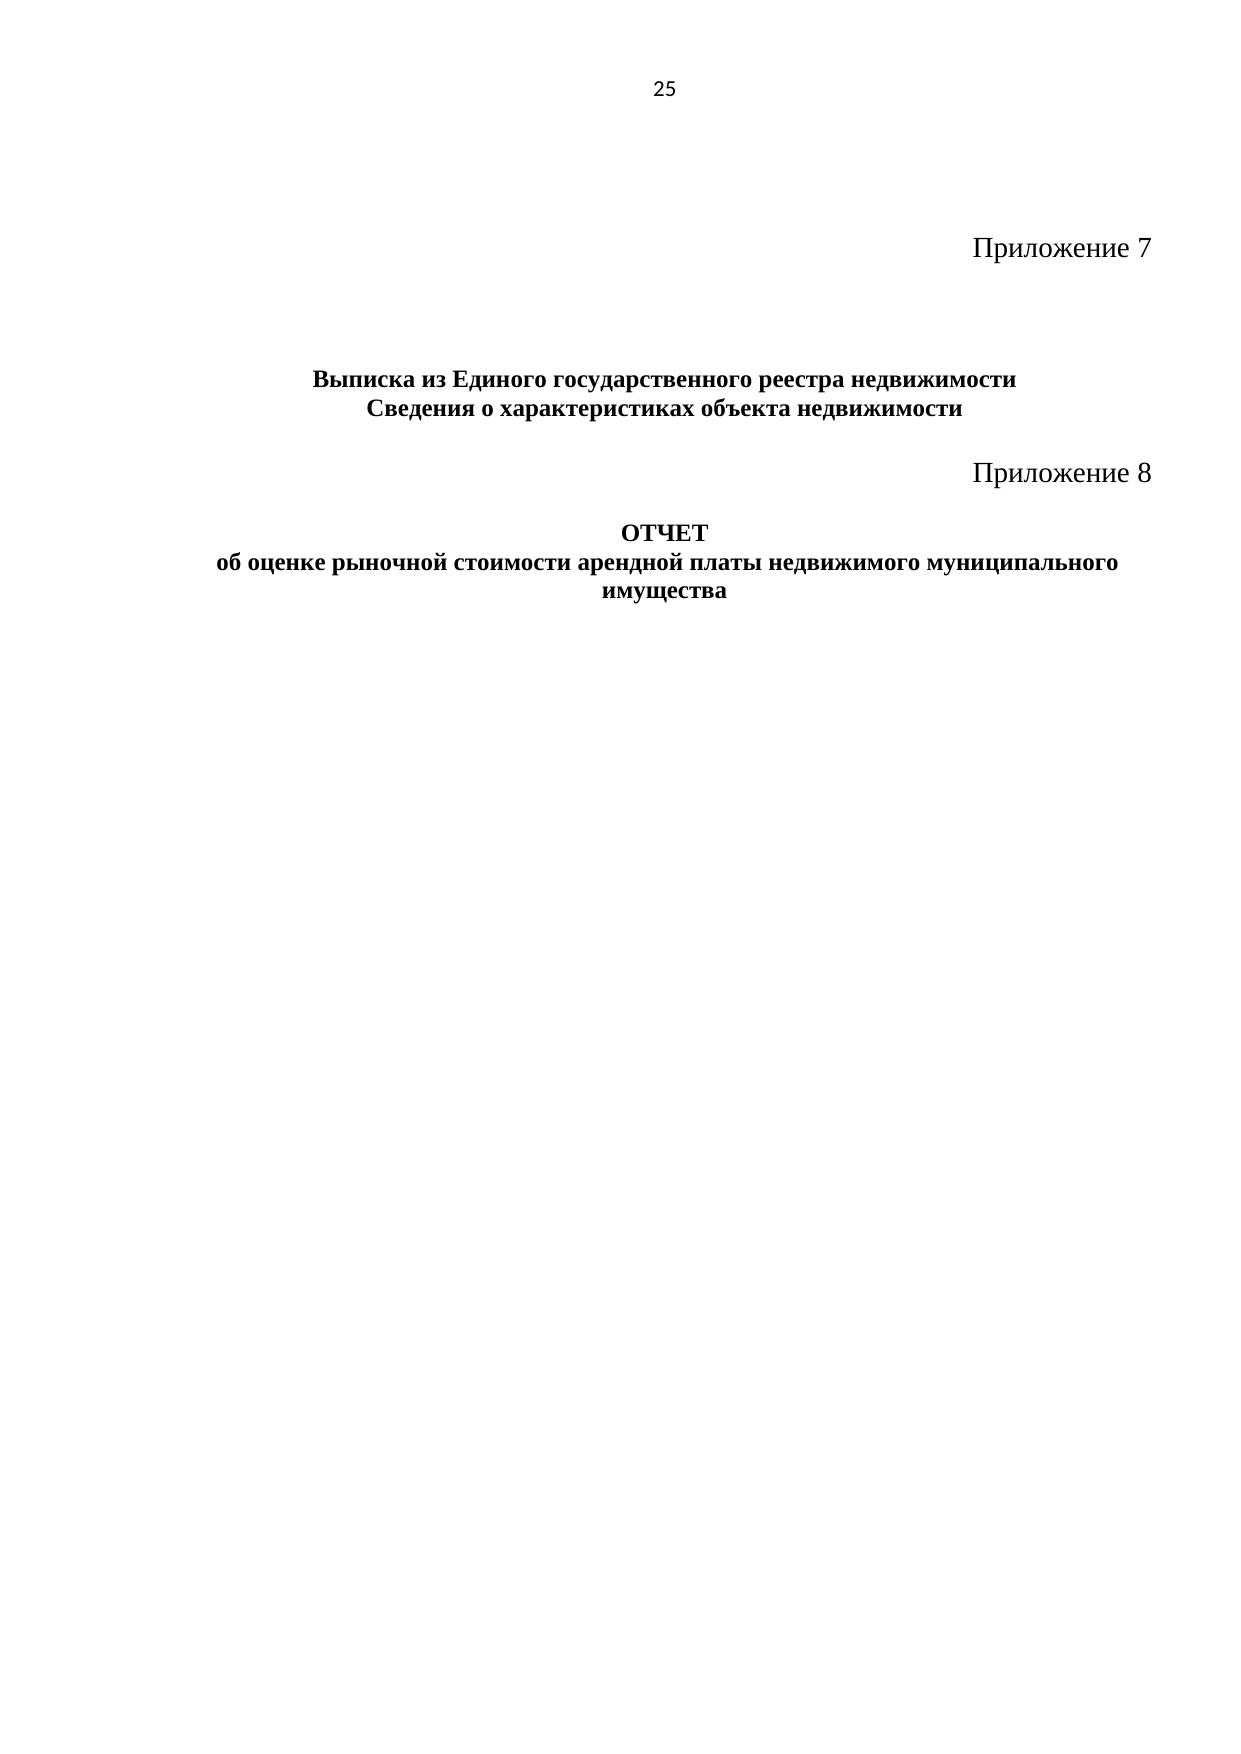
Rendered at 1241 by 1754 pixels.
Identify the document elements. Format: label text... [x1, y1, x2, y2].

text Приложение 8 [177, 456, 1152, 489]
text Выписка из Единого государственного реестра недвижимости [177, 364, 1152, 393]
text об оценке рыночной стоимости арендной платы недвижимого муниципального имущества [177, 547, 1152, 604]
text Сведения о характеристиках объекта недвижимости [177, 393, 1152, 422]
text Приложение 7 [177, 230, 1152, 264]
text ОТЧЕТ [177, 518, 1152, 547]
